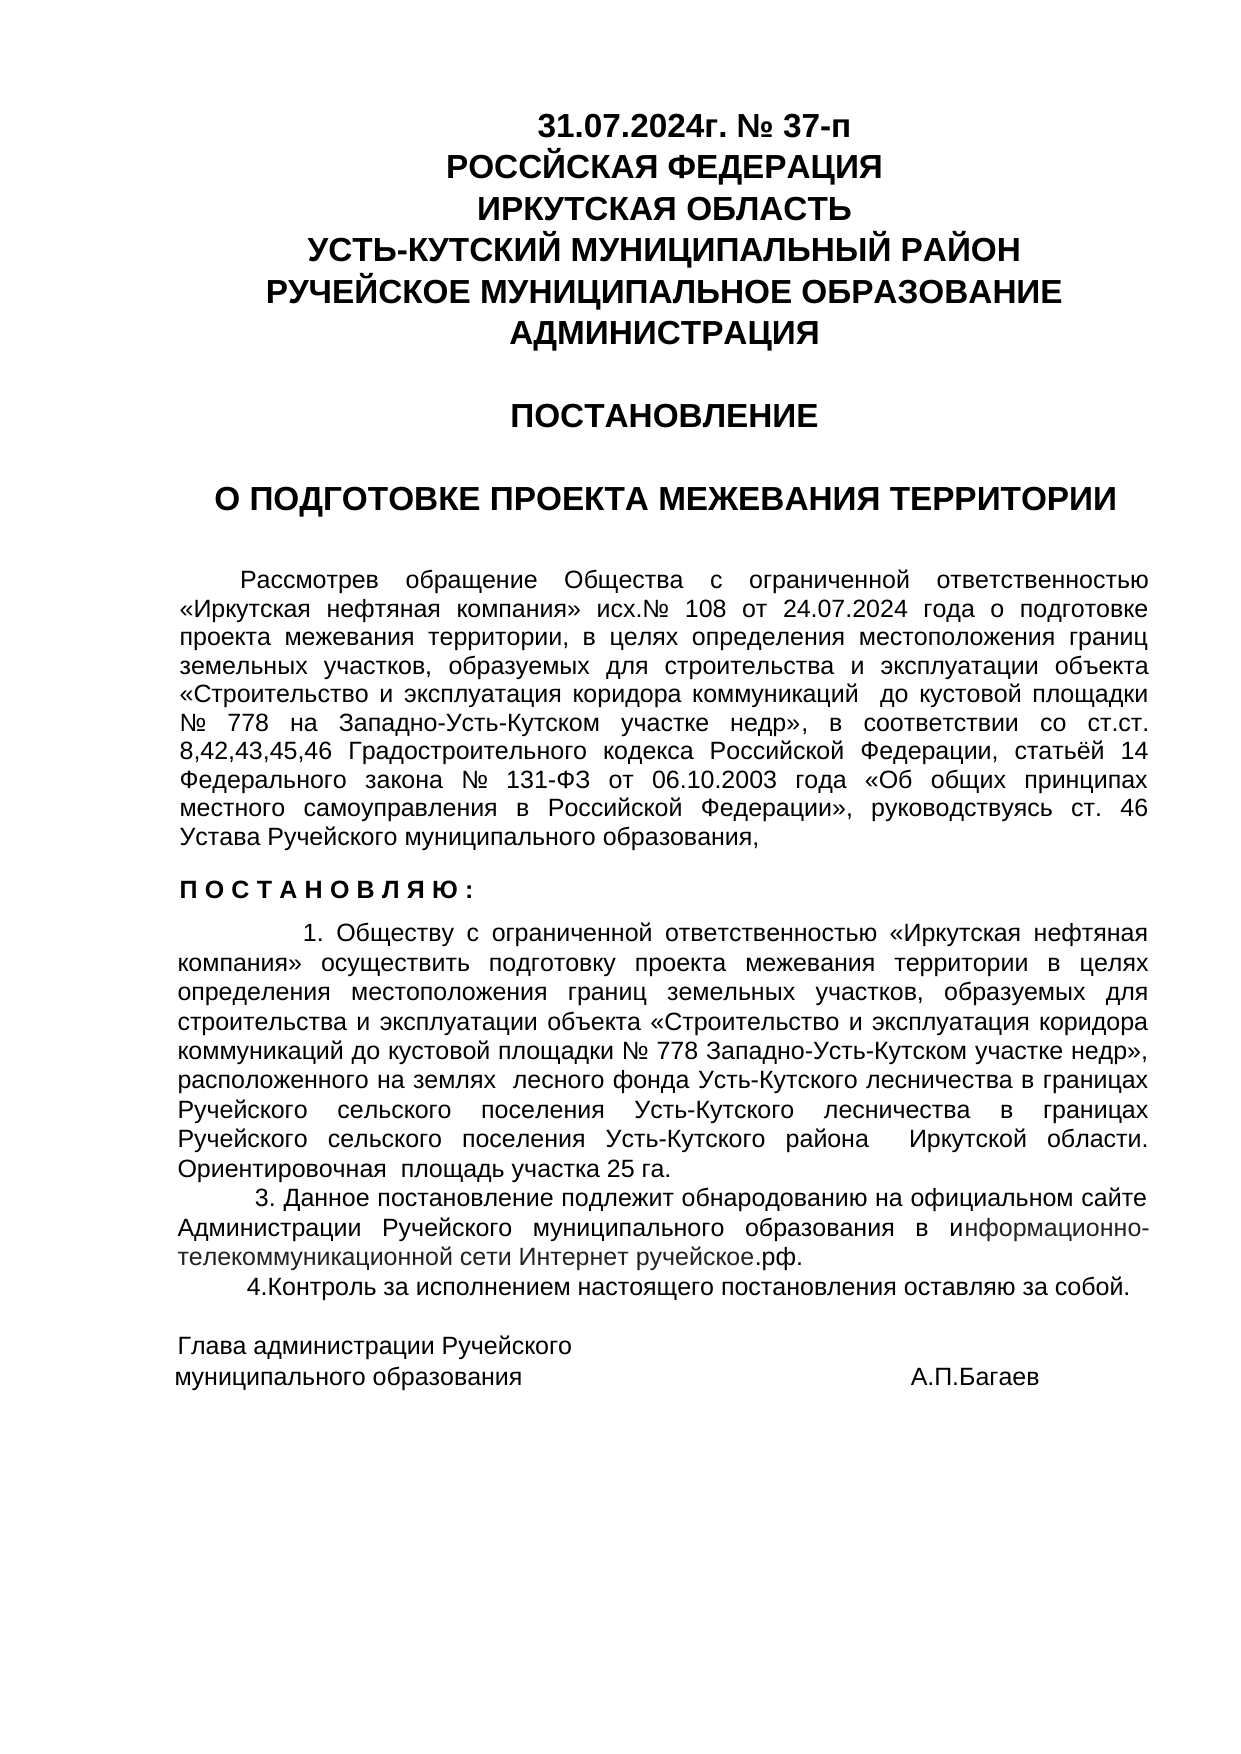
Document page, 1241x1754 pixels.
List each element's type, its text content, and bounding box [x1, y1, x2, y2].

text 1. Обществу с ограниченной ответственностью «Иркутская нефтяная компания» осуществить подготовку проекта межевания территории в целях определения местоположения границ земельных участков, образуемых для строительства и эксплуатации объекта «Строительство и эксплуатация коридора коммуникаций до кустовой площадки № 778 Западно-Усть-Кутском участке недр», расположенного на землях лесного фонда Усть-Кутского лесничества в границах Ручейского сельского поселения Усть-Кутского лесничества в границах Ручейского сельского поселения Усть-Кутского района Иркутской области. Ориентировочная площадь участка 25 га. [177, 918, 1149, 1183]
list муниципального образования А.П.Багаев [153, 1362, 1146, 1390]
text РОССЙСКАЯ ФЕДЕРАЦИЯ [177, 147, 1152, 186]
text ПОСТАНОВЛЕНИЕ [177, 396, 1152, 434]
text 3. Данное постановление подлежит обнародованию на официальном сайте Администрации Ручейского муниципального образования в информационно-телекоммуникационной сети Интернет ручейское.рф. [177, 1183, 1149, 1272]
text 31.07.2024г. № 37-п [177, 106, 1152, 144]
text ИРКУТСКАЯ ОБЛАСТЬ [177, 189, 1152, 227]
text 4.Контроль за исполнением настоящего постановления оставляю за собой. [177, 1272, 1149, 1301]
text УСТЬ-КУТСКИЙ МУНИЦИПАЛЬНЫЙ РАЙОН [177, 230, 1152, 269]
text АДМИНИСТРАЦИЯ [177, 313, 1152, 352]
list Глава администрации Ручейского [177, 1331, 1152, 1359]
text ПОСТАНОВЛЯЮ: [179, 877, 1152, 904]
text РУЧЕЙСКОЕ МУНИЦИПАЛЬНОЕ ОБРАЗОВАНИЕ [177, 272, 1152, 310]
text Рассмотрев обращение Общества с ограниченной ответственностью «Иркутская нефтяная компания» исх.№ 108 от 24.07.2024 года о подготовке проекта межевания территории, в целях определения местоположения границ земельных участков, образуемых для строительства и эксплуатации объекта «Строительство и эксплуатация коридора коммуникаций до кустовой площадки № 778 на Западно-Усть-Кутском участке недр», в соответствии со ст.ст. 8,42,43,45,46 Градостроительного кодекса Российской Федерации, статьёй 14 Федерального закона № 131-ФЗ от 06.10.2003 года «Об общих принципах местного самоуправления в Российской Федерации», руководствуясь ст. 46 Устава Ручейского муниципального образования, [179, 566, 1149, 851]
text О ПОДГОТОВКЕ ПРОЕКТА МЕЖЕВАНИЯ ТЕРРИТОРИИ [177, 479, 1152, 517]
